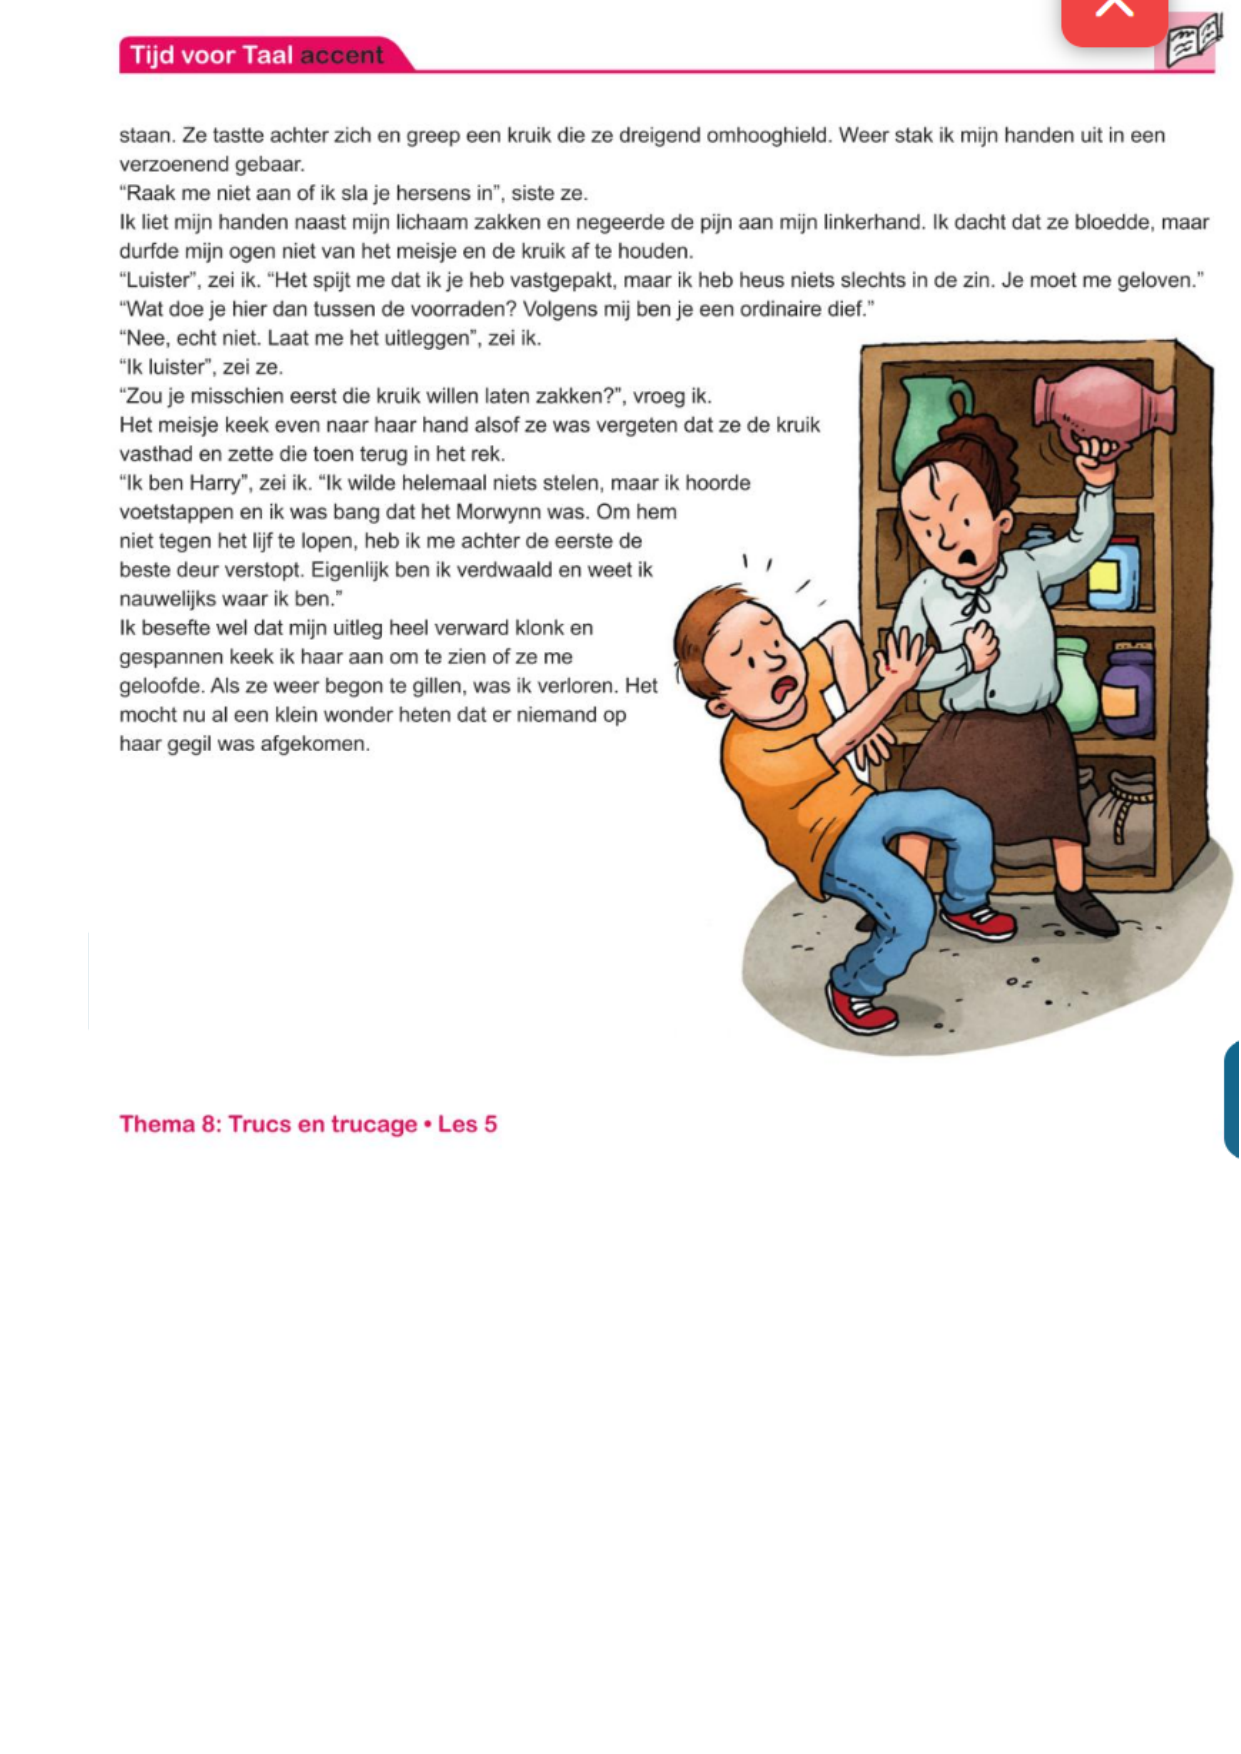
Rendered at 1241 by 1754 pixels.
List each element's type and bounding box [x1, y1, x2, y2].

picture [88, 0, 1239, 1219]
